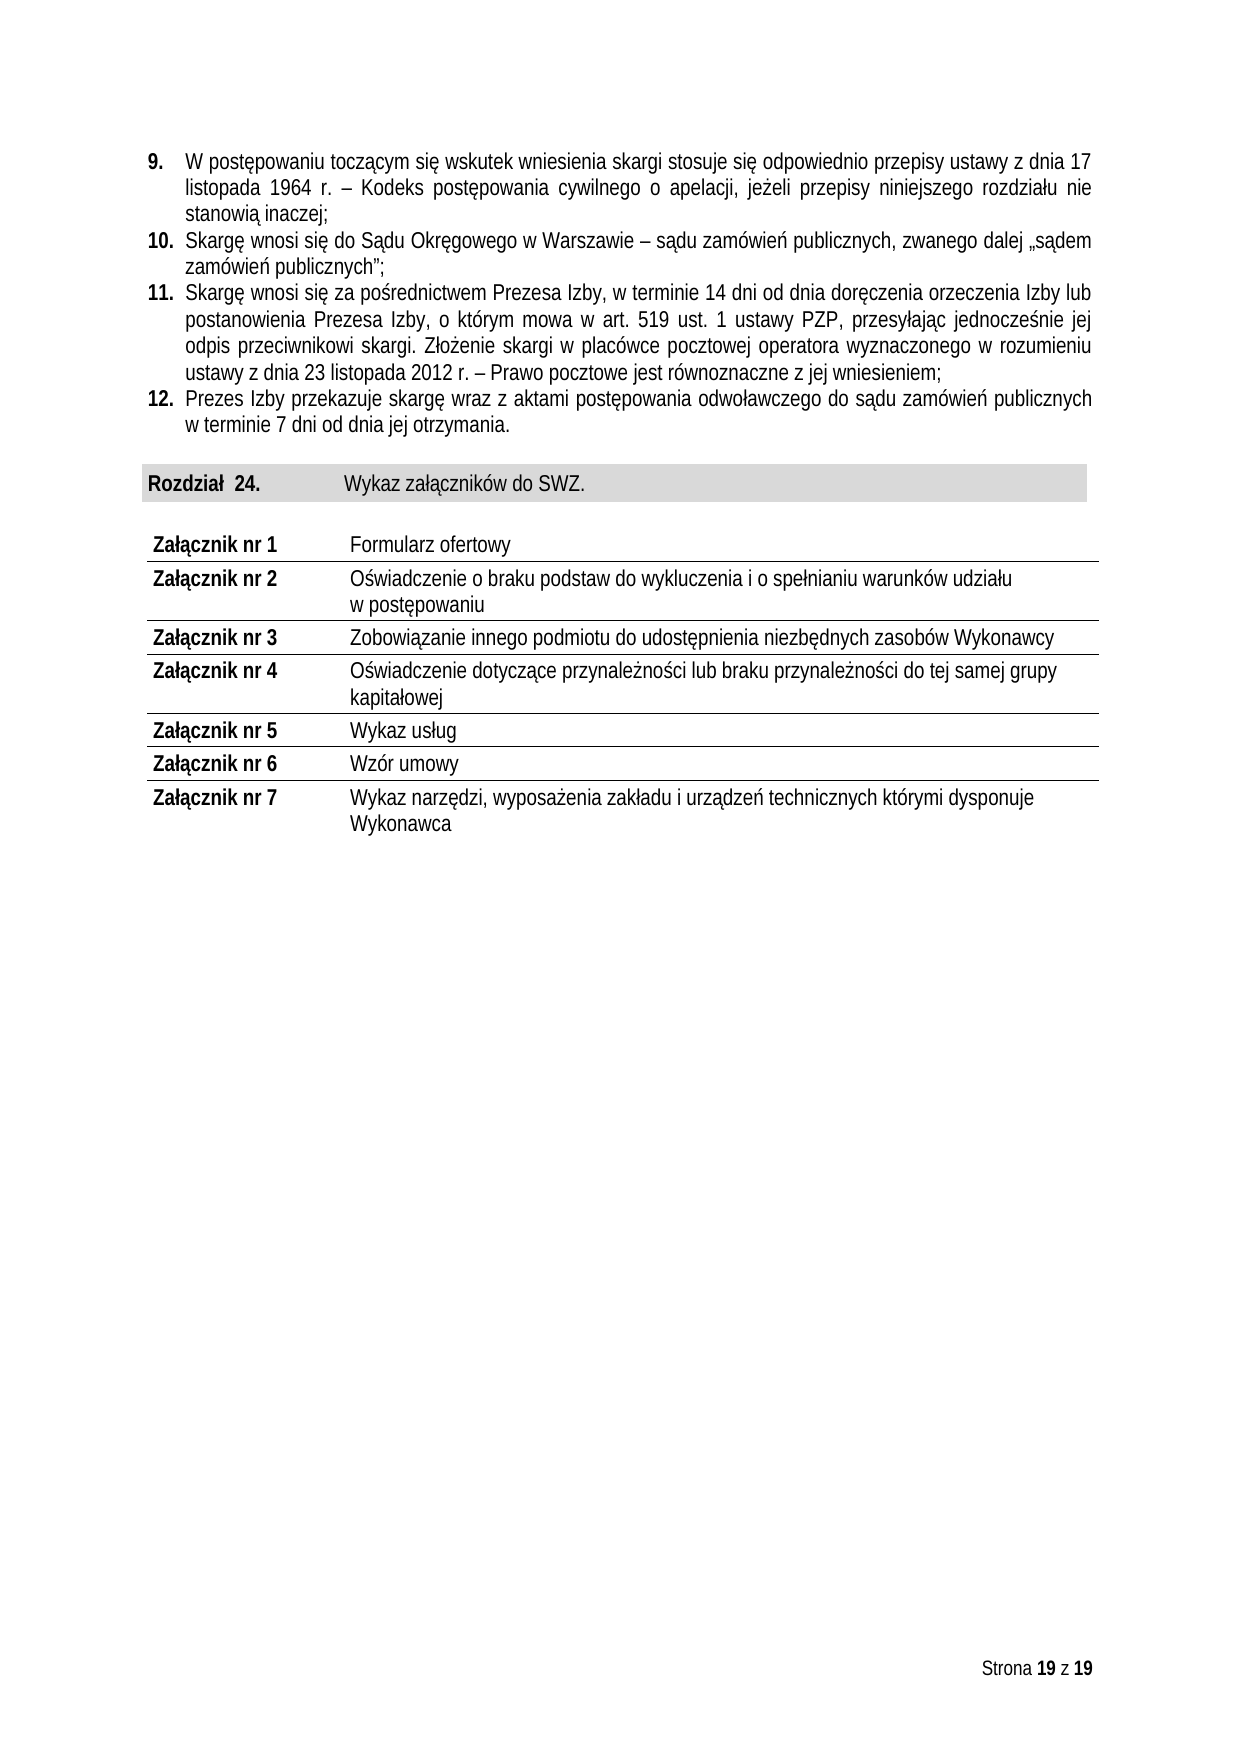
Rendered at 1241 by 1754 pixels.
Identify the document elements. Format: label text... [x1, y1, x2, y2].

table_cell Wykaz narzędzi, wyposażenia zakładu i urządzeń technicznych którymi dysponuje Wykonawca [344, 781, 1098, 839]
table_cell Załącznik nr 7 [147, 781, 344, 839]
table_cell Wykaz usług [344, 714, 1098, 746]
table_cell Załącznik nr 2 [147, 562, 344, 620]
table_cell Oświadczenie dotyczące przynależności lub braku przynależności do tej samej grupy kapitałowej [344, 655, 1098, 713]
table_header Formularz ofertowy [344, 529, 1098, 561]
table_cell Załącznik nr 5 [147, 714, 344, 746]
list W postępowaniu toczącym się wskutek wniesienia skargi stosuje się odpowiednio przepisy ustawy z dnia 17 listopada 1964 r. – Kodeks postępowania cywilnego o apelacji, jeżeli przepisy niniejszego rozdziału nie stanowią inaczej; [148, 148, 1093, 227]
table_cell Zobowiązanie innego podmiotu do udostępnienia niezbędnych zasobów Wykonawcy [344, 621, 1098, 653]
table_header Rozdział 24. [142, 464, 338, 502]
table_header Załącznik nr 1 [147, 529, 344, 561]
table_header Wykaz załączników do SWZ. [338, 464, 1087, 502]
list Skargę wnosi się za pośrednictwem Prezesa Izby, w terminie 14 dni od dnia doręczenia orzeczenia Izby lub postanowienia Prezesa Izby, o którym mowa w art. 519 ust. 1 ustawy PZP, przesyłając jednocześnie jej odpis przeciwnikowi skargi. Złożenie skargi w placówce pocztowej operatora wyznaczonego w rozumieniu ustawy z dnia 23 listopada 2012 r. – Prawo pocztowe jest równoznaczne z jej wniesieniem; [148, 279, 1093, 385]
list Skargę wnosi się do Sądu Okręgowego w Warszawie – sądu zamówień publicznych, zwanego dalej „sądem zamówień publicznych”; [148, 227, 1093, 279]
table_cell Oświadczenie o braku podstaw do wykluczenia i o spełnianiu warunków udziału w postępowaniu [344, 562, 1098, 620]
list Prezes Izby przekazuje skargę wraz z aktami postępowania odwoławczego do sądu zamówień publicznych w terminie 7 dni od dnia jej otrzymania. [148, 385, 1093, 437]
table_cell Załącznik nr 4 [147, 655, 344, 713]
table_cell Załącznik nr 6 [147, 747, 344, 779]
table_cell Wzór umowy [344, 747, 1098, 779]
table_cell Załącznik nr 3 [147, 621, 344, 653]
